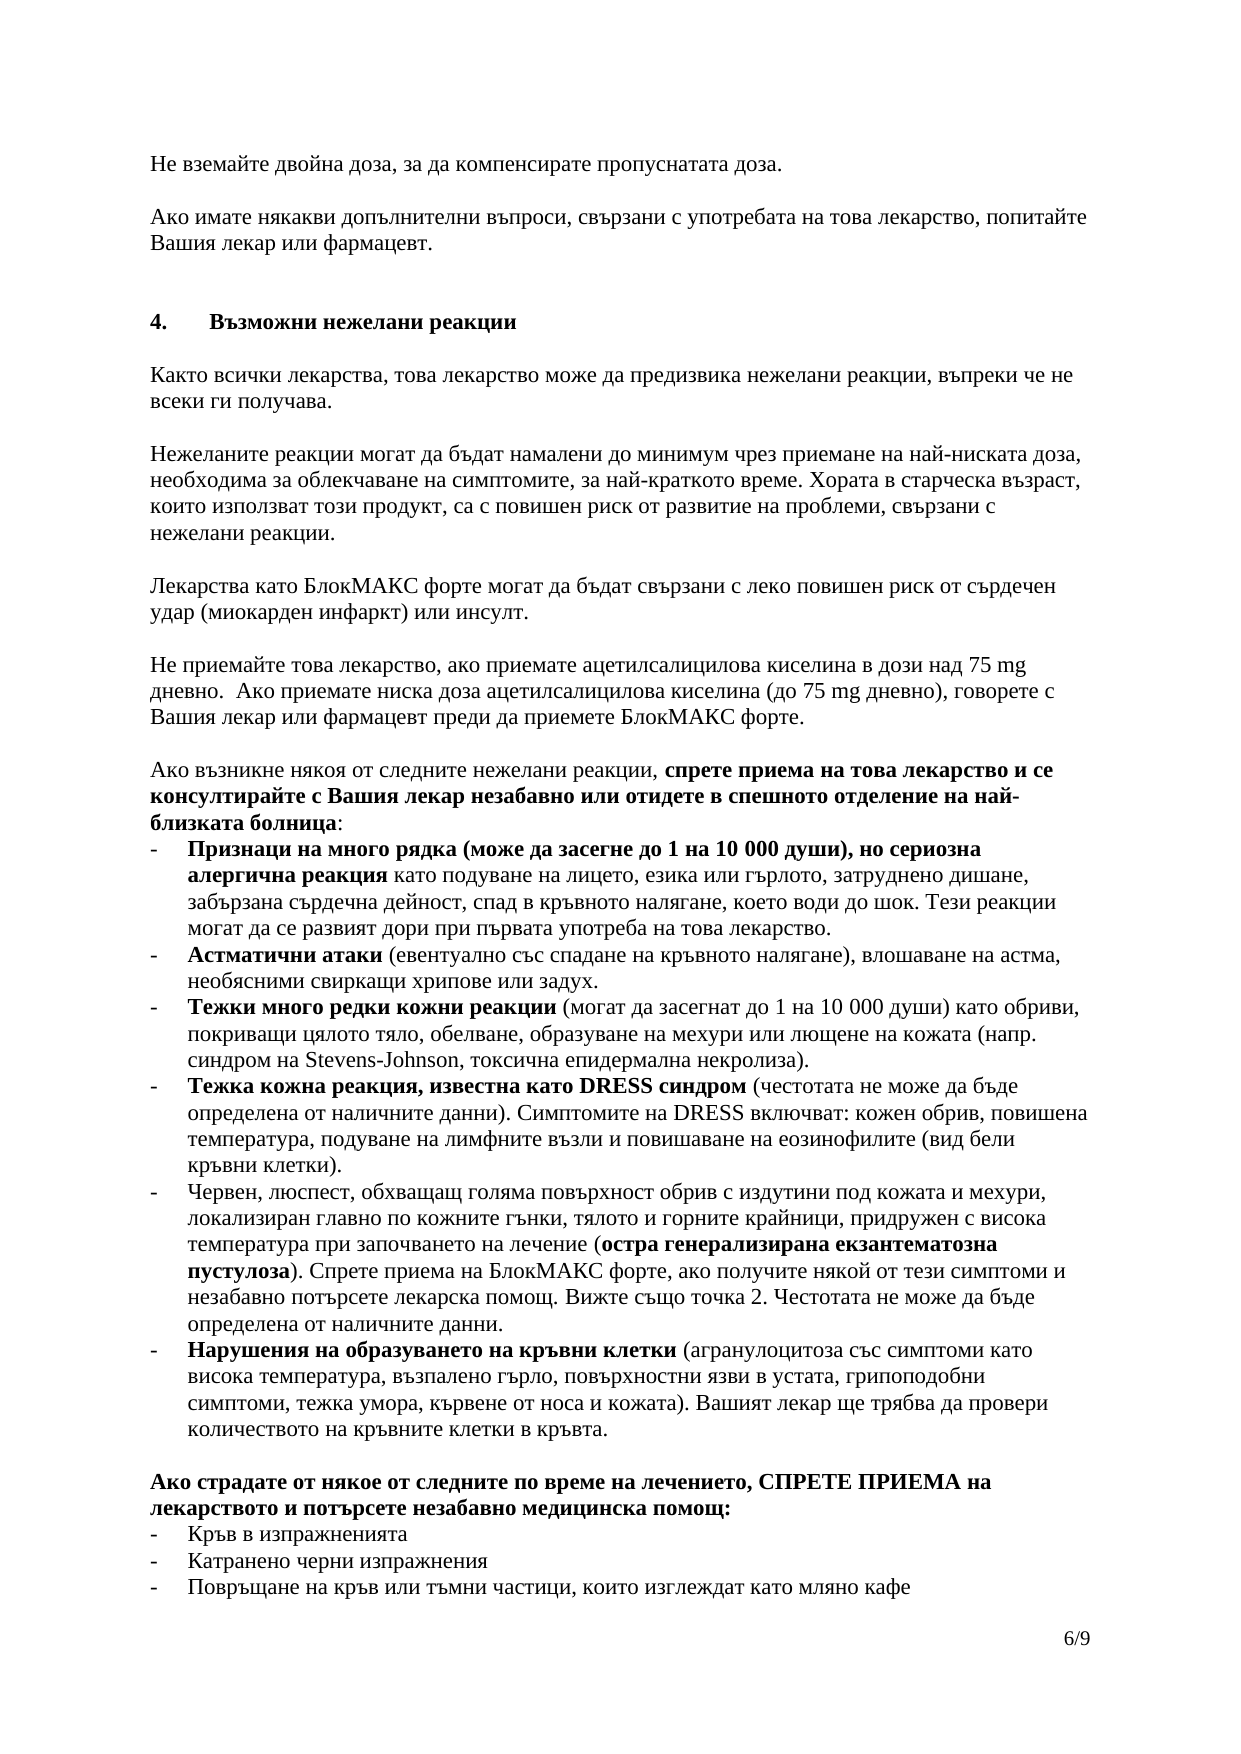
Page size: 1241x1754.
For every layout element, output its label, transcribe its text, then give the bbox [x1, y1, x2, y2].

text Ако страдате от някое от следните по време на лечението, СПРЕТЕ ПРИЕМА на лекарството и потърсете незабавно медицинска помощ: [150, 1468, 1090, 1520]
list Тежки много редки кожни реакции (могат да засегнат до 1 на 10 000 души) като обриви, покриващи цялото тяло, обелване, образуване на мехури или лющене на кожата (напр. синдром на Stevens-Johnson, токсична епидермална некролиза). [150, 993, 1090, 1072]
list Катранено черни изпражнения [150, 1547, 1090, 1573]
list Кръв в изпражненията [150, 1520, 1090, 1547]
list Тежка кожна реакция, известна като DRESS синдром (честотата не може да бъде определена от наличните данни). Симптомите на DRESS включват: кожен обрив, повишена температура, подуване на лимфните възли и повишаване на еозинофилите (вид бели кръвни клетки). [150, 1072, 1090, 1178]
text Лекарства като БлокМАКС форте могат да бъдат свързани с леко повишен риск от сърдечен удар (миокарден инфаркт) или инсулт. [150, 572, 1090, 624]
list Повръщане на кръв или тъмни частици, които изглеждат като мляно кафе [150, 1573, 1090, 1599]
list 4. Възможни нежелани реакции [150, 308, 1090, 334]
text Нежеланите реакции могат да бъдат намалени до минимум чрез приемане на най-ниската доза, необходима за облекчаване на симптомите, за най-краткото време. Хората в старческа възраст, които използват този продукт, са с повишен риск от развитие на проблеми, свързани с нежелани реакции. [150, 440, 1090, 545]
list Нарушения на образуването на кръвни клетки (агранулоцитоза със симптоми като висока температура, възпалено гърло, повърхностни язви в устата, грипоподобни симптоми, тежка умора, кървене от носа и кожата). Вашият лекар ще трябва да провери количеството на кръвните клетки в кръвта. [150, 1336, 1090, 1441]
list Не вземайте двойна доза, за да компенсирате пропуснатата доза. [150, 150, 1090, 176]
text Ако възникне някоя от следните нежелани реакции, спрете приема на това лекарство и се консултирайте с Вашия лекар незабавно или отидете в спешното отделение на най-близката болница: [150, 756, 1090, 835]
list Признаци на много рядка (може да засегне до 1 на 10 000 души), но сериозна алергична реакция като подуване на лицето, езика или гърлото, затруднено дишане, забързана сърдечна дейност, спад в кръвното налягане, което води до шок. Тези реакции могат да се развият дори при първата употреба на това лекарство. [150, 835, 1090, 941]
text Не приемайте това лекарство, ако приемате ацетилсалицилова киселина в дози над 75 mg дневно. Ако приемате ниска доза ацетилсалицилова киселина (до 75 mg дневно), говорете с Вашия лекар или фармацевт преди да приемете БлокМАКС форте. [150, 651, 1090, 730]
list Червен, люспест, обхващащ голяма повърхност обрив с издутини под кожата и мехури, локализиран главно по кожните гънки, тялото и горните крайници, придружен с висока температура при започването на лечение (остра генерализирана екзантематозна пустулоза). Спрете приема на БлокМАКС форте, ако получите някой от тези симптоми и незабавно потърсете лекарска помощ. Вижте също точка 2. Честотата не може да бъде определена от наличните данни. [150, 1178, 1090, 1336]
list Както всички лекарства, това лекарство може да предизвика нежелани реакции, въпреки че не всеки ги получава. [150, 361, 1093, 413]
list Астматични атаки (евентуално със спадане на кръвното налягане), влошаване на астма, необясними свиркащи хрипове или задух. [150, 941, 1090, 993]
list Ако имате някакви допълнителни въпроси, свързани с употребата на това лекарство, попитайте Вашия лекар или фармацевт. [150, 203, 1090, 255]
